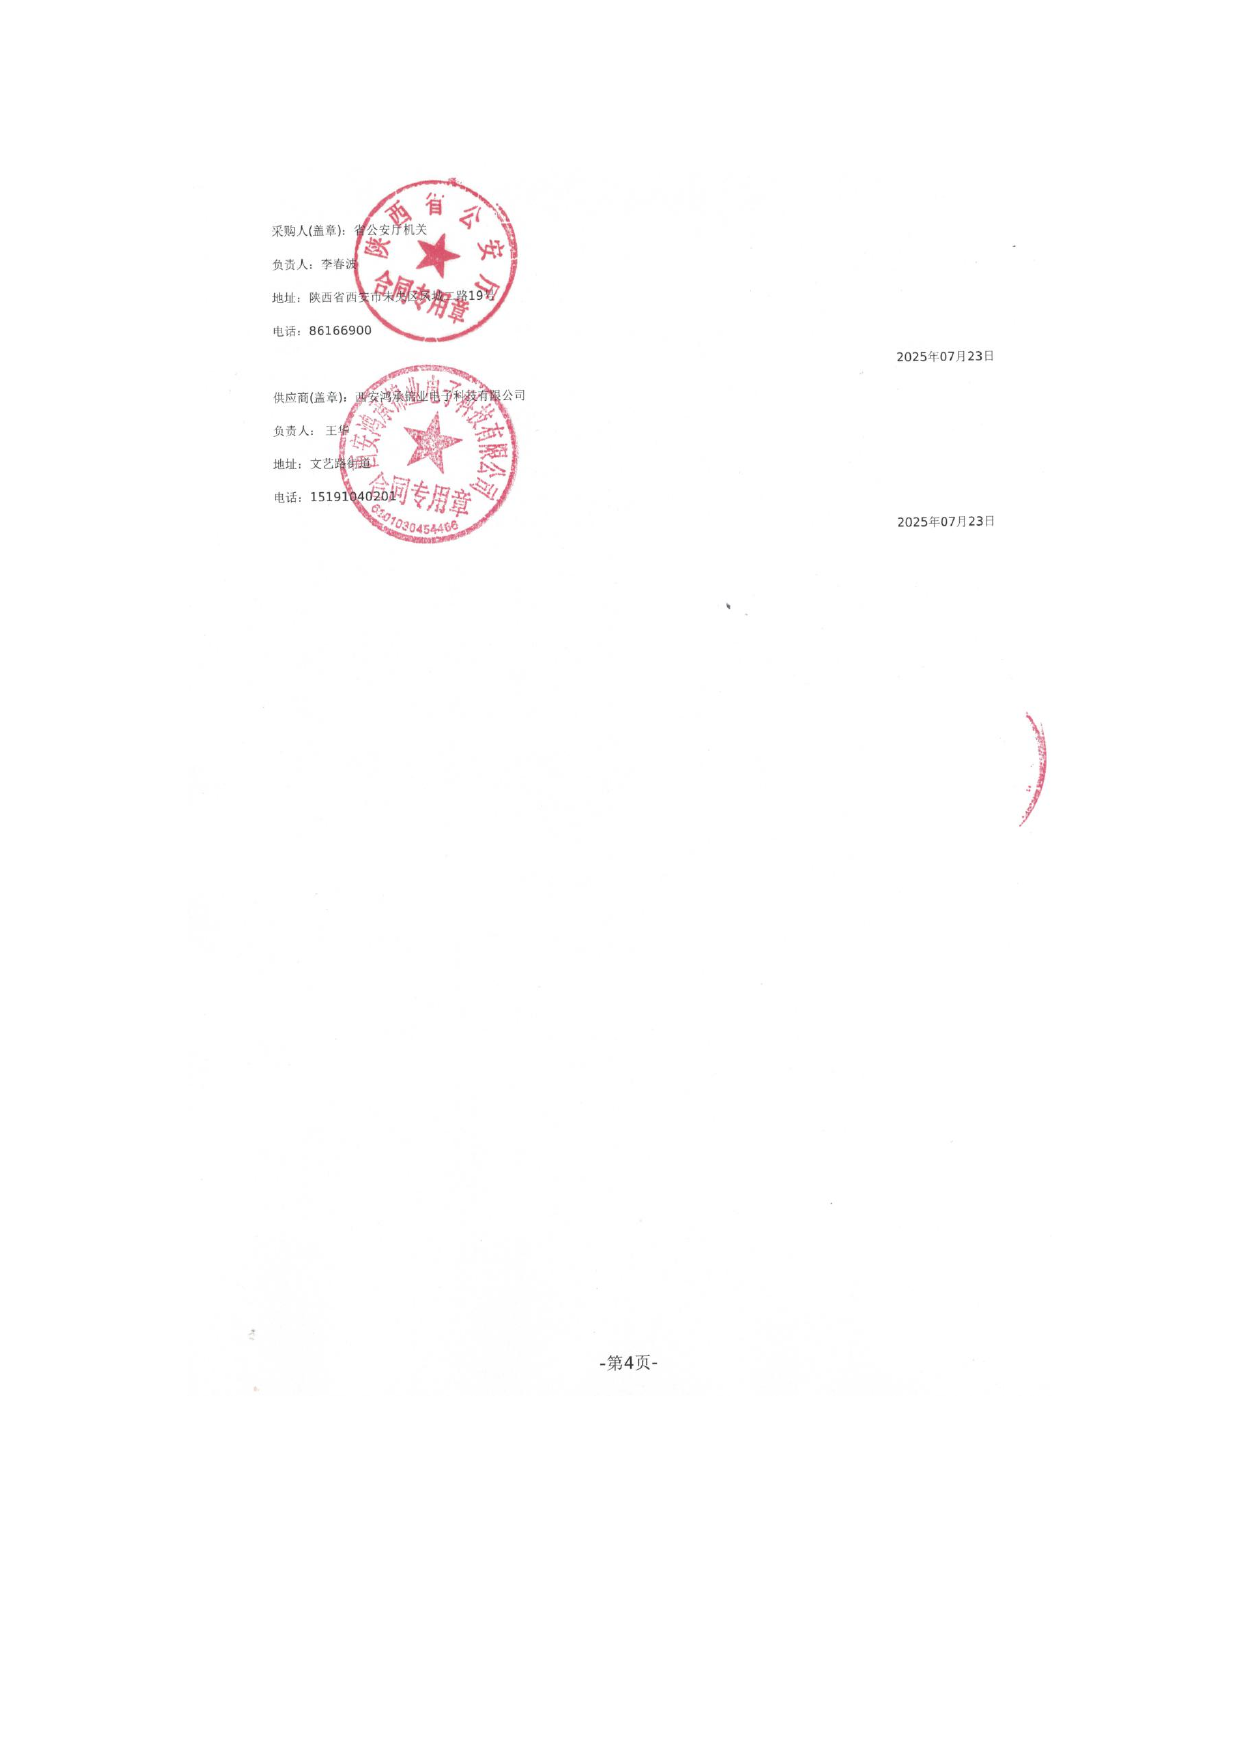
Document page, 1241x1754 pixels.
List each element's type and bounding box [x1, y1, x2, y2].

picture [187, 162, 1053, 1396]
